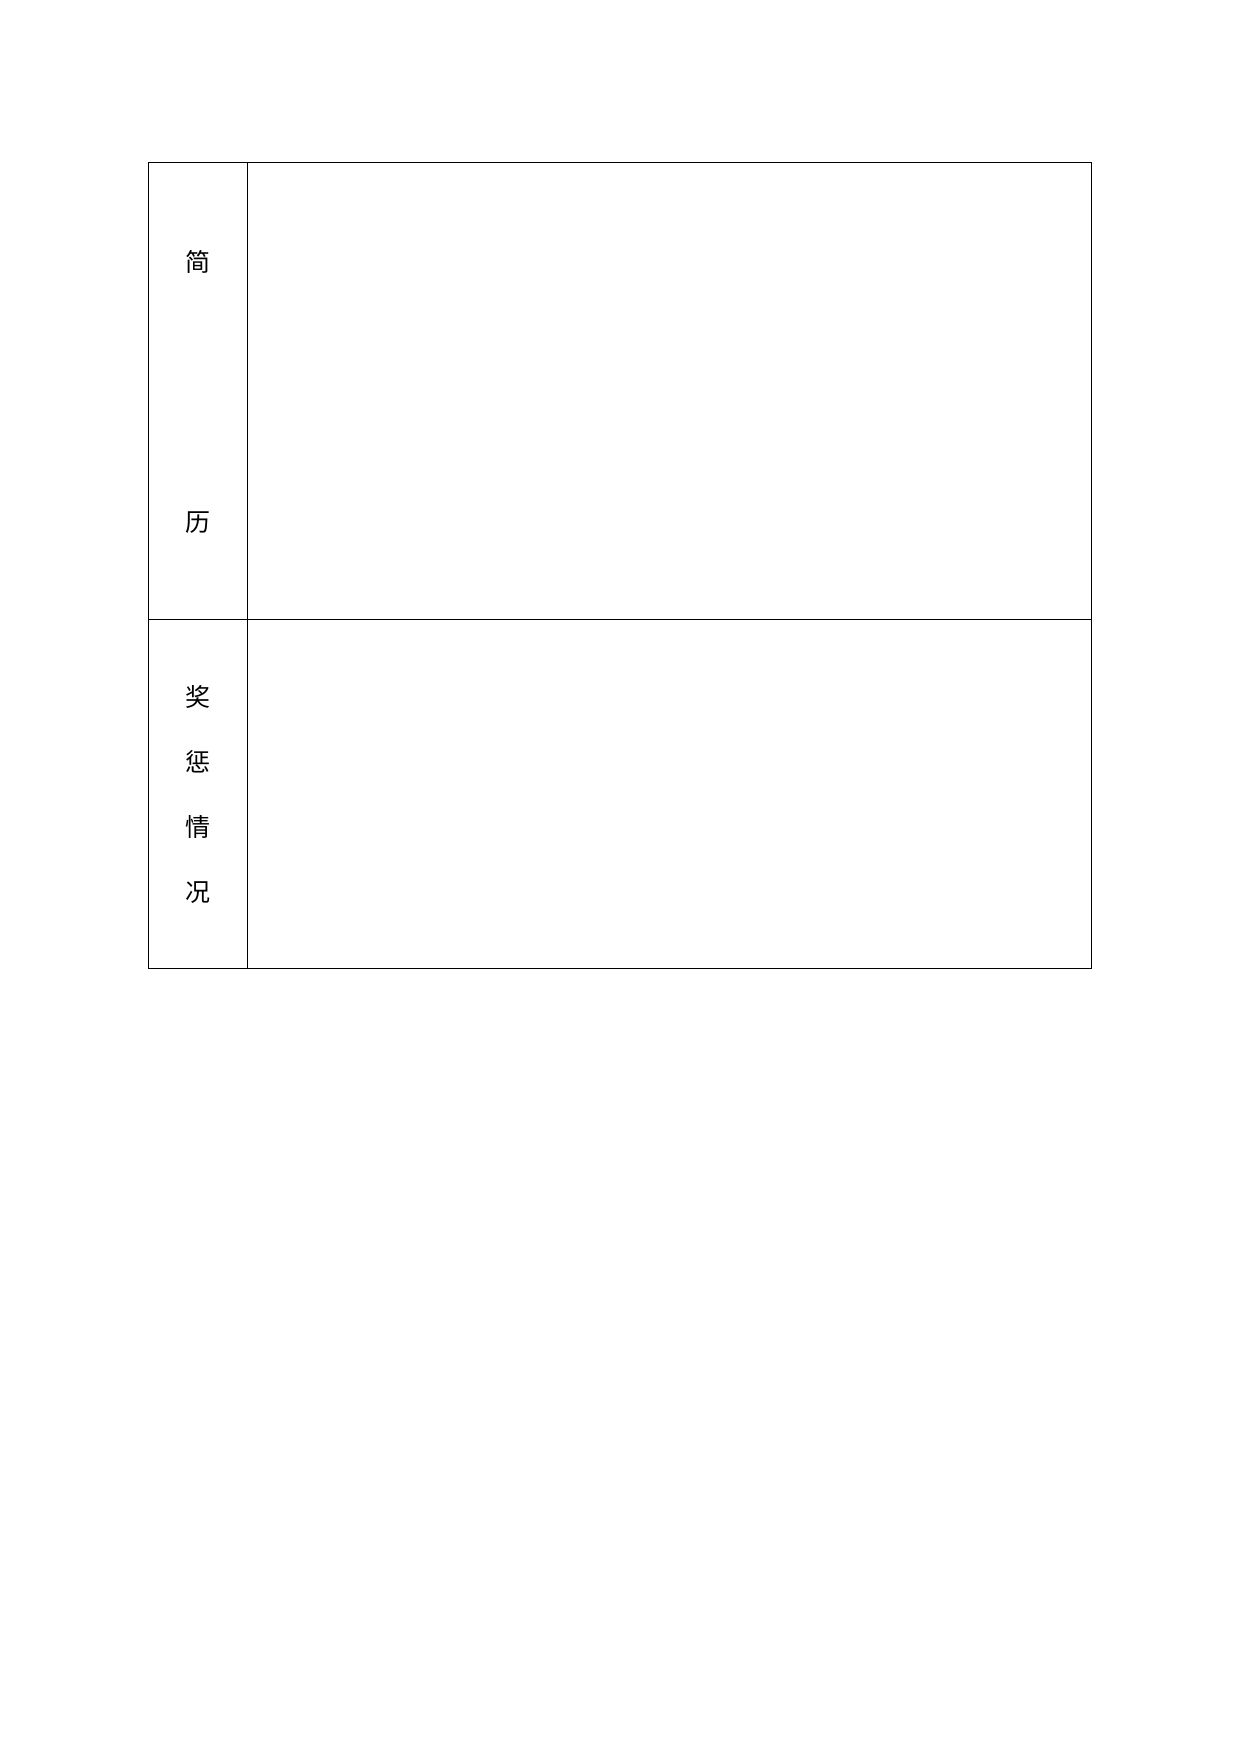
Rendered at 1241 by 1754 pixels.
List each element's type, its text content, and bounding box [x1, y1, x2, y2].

table_cell 奖 惩 情 况 [149, 620, 247, 967]
table_cell [248, 620, 1091, 967]
table_cell 简 历 [149, 163, 247, 618]
table_cell [248, 163, 1091, 618]
